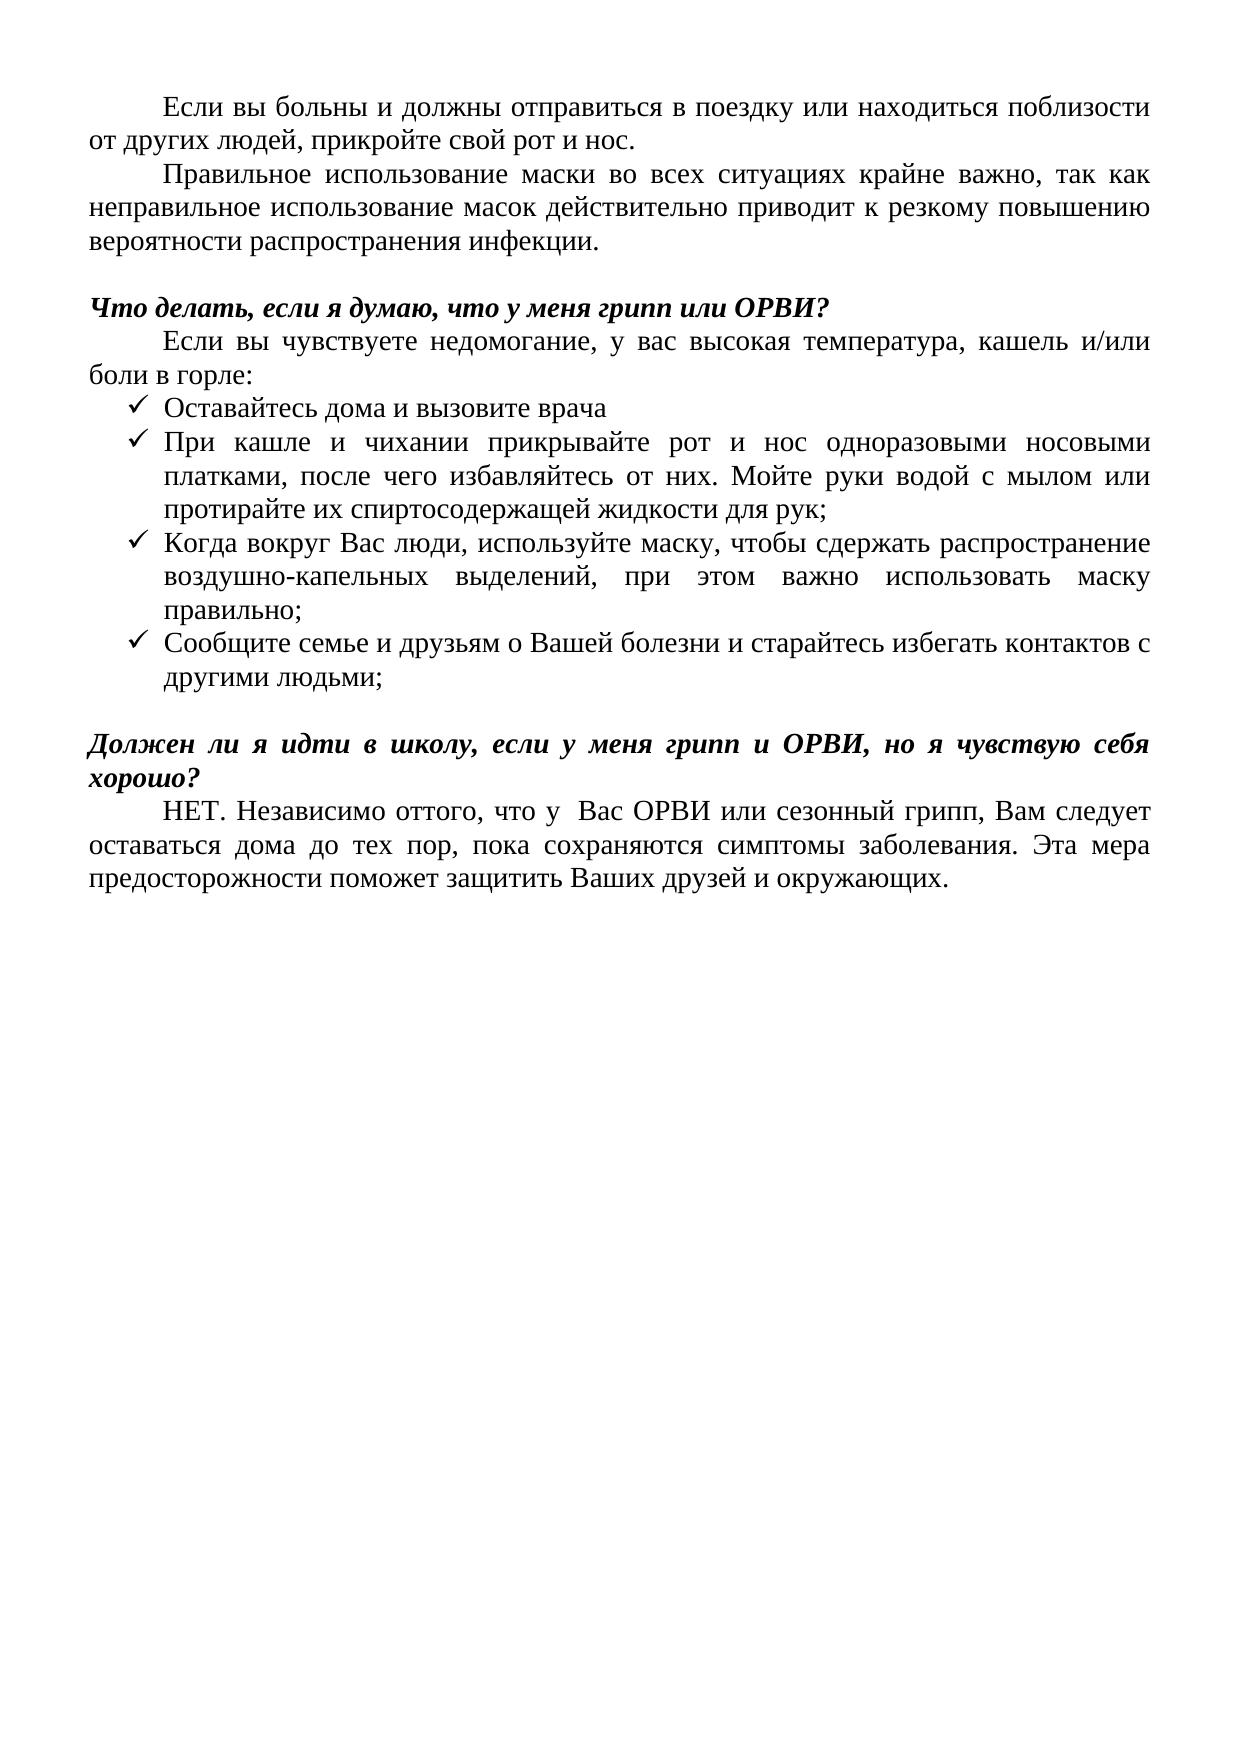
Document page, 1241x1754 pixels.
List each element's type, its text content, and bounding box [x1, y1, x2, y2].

text Правильное использование маски во всех ситуациях крайне важно, так как неправильное использование масок действительно приводит к резкому повышению вероятности распространения инфекции. [89, 156, 1152, 256]
text Что делать, если я думаю, что у меня грипп или ОРВИ? [89, 290, 1152, 323]
text НЕТ. Независимо оттого, что у Вас ОРВИ или сезонный грипп, Вам следует оставаться дома до тех пор, пока сохраняются симптомы заболевания. Эта мера предосторожности поможет защитить Ваших друзей и окружающих. [89, 793, 1152, 894]
text Если вы больны и должны отправиться в поездку или находиться поблизости от других людей, прикройте свой рот и нос. [89, 89, 1152, 156]
list Когда вокруг Вас люди, используйте маску, чтобы сдержать распространение воздушно-капельных выделений, при этом важно использовать маску правильно; [126, 525, 1152, 626]
list Оставайтесь дома и вызовите врача [126, 391, 1152, 424]
list Сообщите семье и друзьям о Вашей болезни и старайтесь избегать контактов с другими людьми; [126, 626, 1152, 693]
text Если вы чувствуете недомогание, у вас высокая температура, кашель и/или боли в горле: [89, 323, 1152, 391]
text Должен ли я идти в школу, если у меня грипп и ОРВИ, но я чувствую себя хорошо? [89, 726, 1152, 793]
list При кашле и чихании прикрывайте рот и нос одноразовыми носовыми платками, после чего избавляйтесь от них. Мойте руки водой с мылом или протирайте их спиртосодержащей жидкости для рук; [126, 424, 1152, 525]
